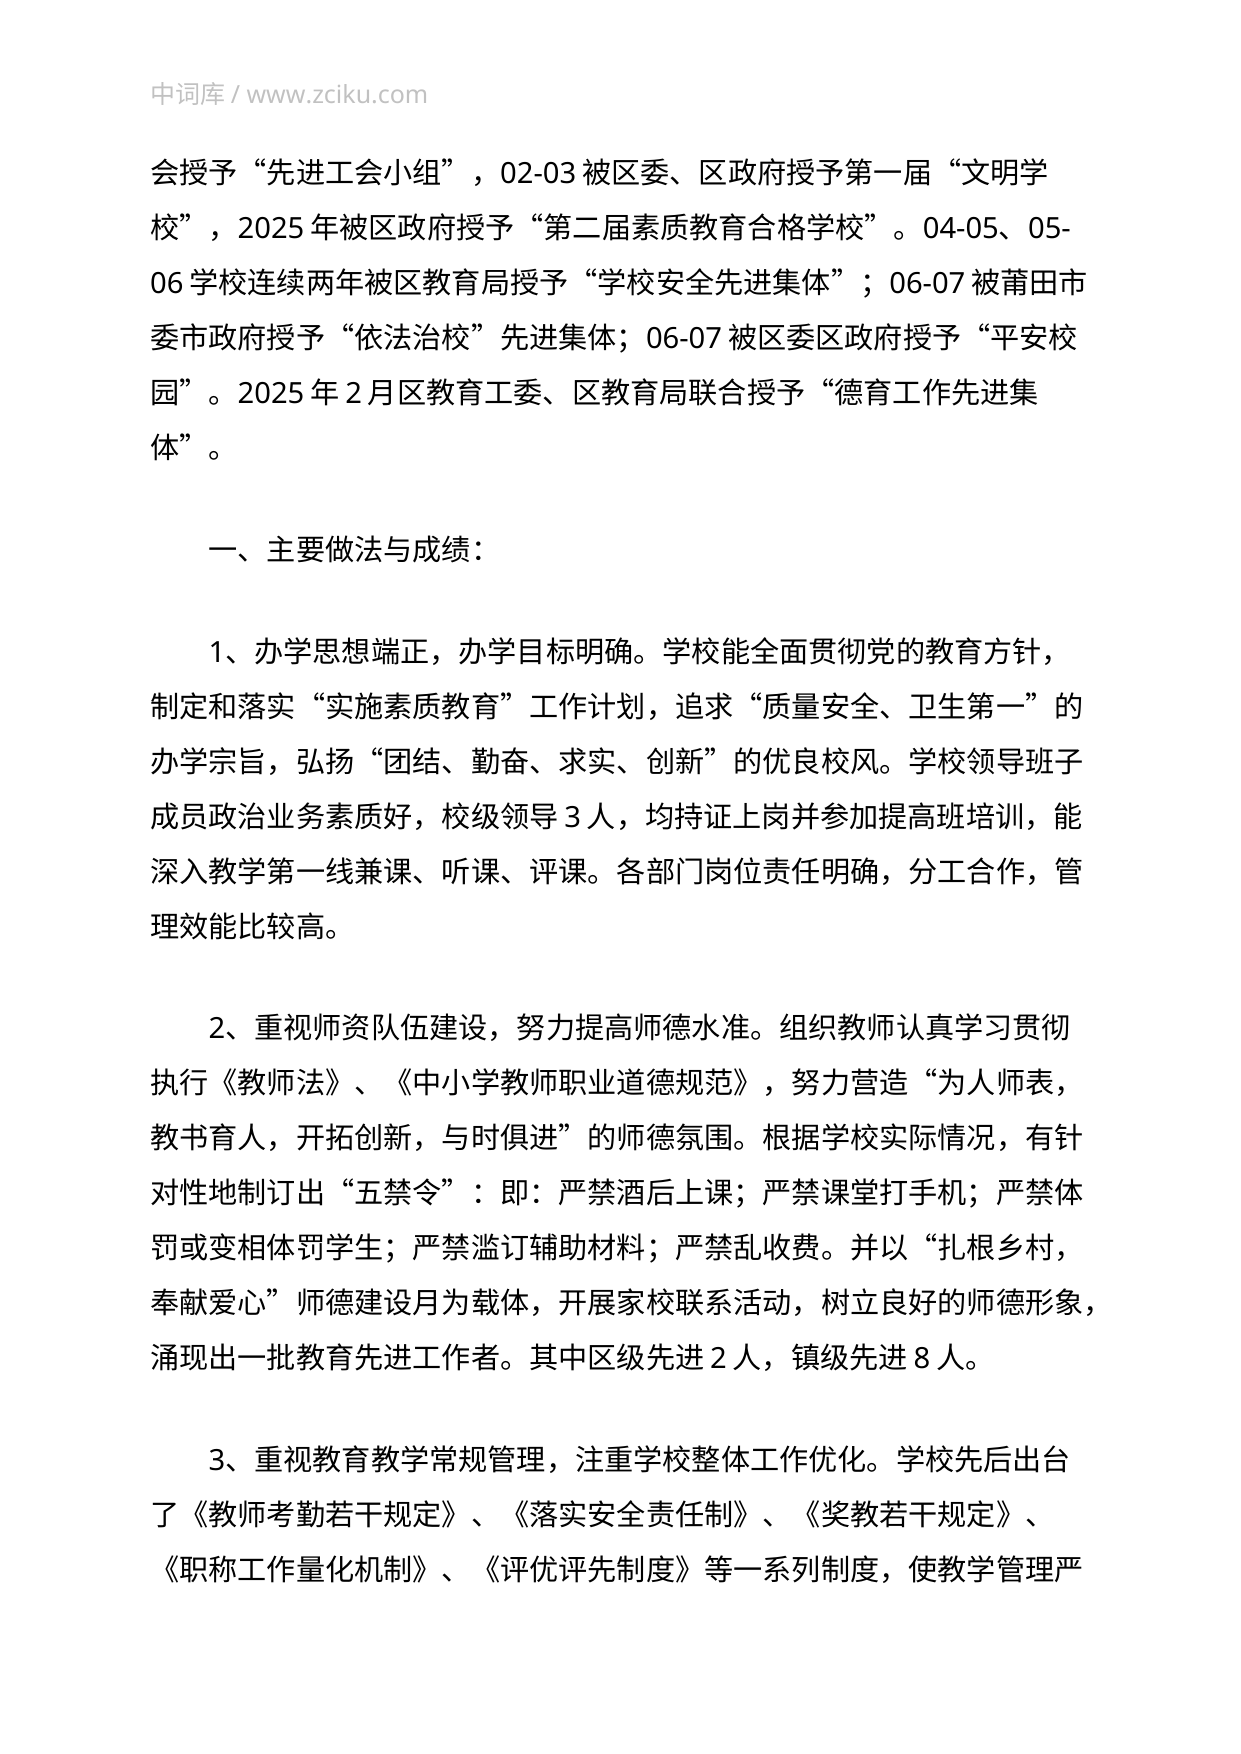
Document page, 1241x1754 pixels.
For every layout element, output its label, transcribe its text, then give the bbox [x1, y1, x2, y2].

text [150, 1436, 1090, 1589]
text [150, 150, 1090, 467]
text 2、重视师资队伍建设，努力提高师德水准。组织教师认真学习贯彻执行《教师法》、《中小学教师职业道德规范》，努力营造“为人师表，教书育人，开拓创新，与时俱进”的师德氛围。根据学校实际情况，有针对性地制订出“五禁令”：即：严禁酒后上课；严禁课堂打手机；严禁体罚或变相体罚学生；严禁滥订辅助材料；严禁乱收费。并以“扎根乡村，奉献爱心”师德建设月为载体，开展家校联系活动，树立良好的师德形象，涌现出一批教育先进工作者。其中区级先进2人，镇级先进8人。 [150, 1005, 1090, 1377]
text 1、办学思想端正，办学目标明确。学校能全面贯彻党的教育方针，制定和落实“实施素质教育”工作计划，追求“质量安全、卫生第一”的办学宗旨，弘扬“团结、勤奋、求实、创新”的优良校风。学校领导班子成员政治业务素质好，校级领导3人，均持证上岗并参加提高班培训，能深入教学第一线兼课、听课、评课。各部门岗位责任明确，分工合作，管理效能比较高。 [150, 628, 1090, 946]
text 一、主要做法与成绩： [150, 527, 1090, 569]
